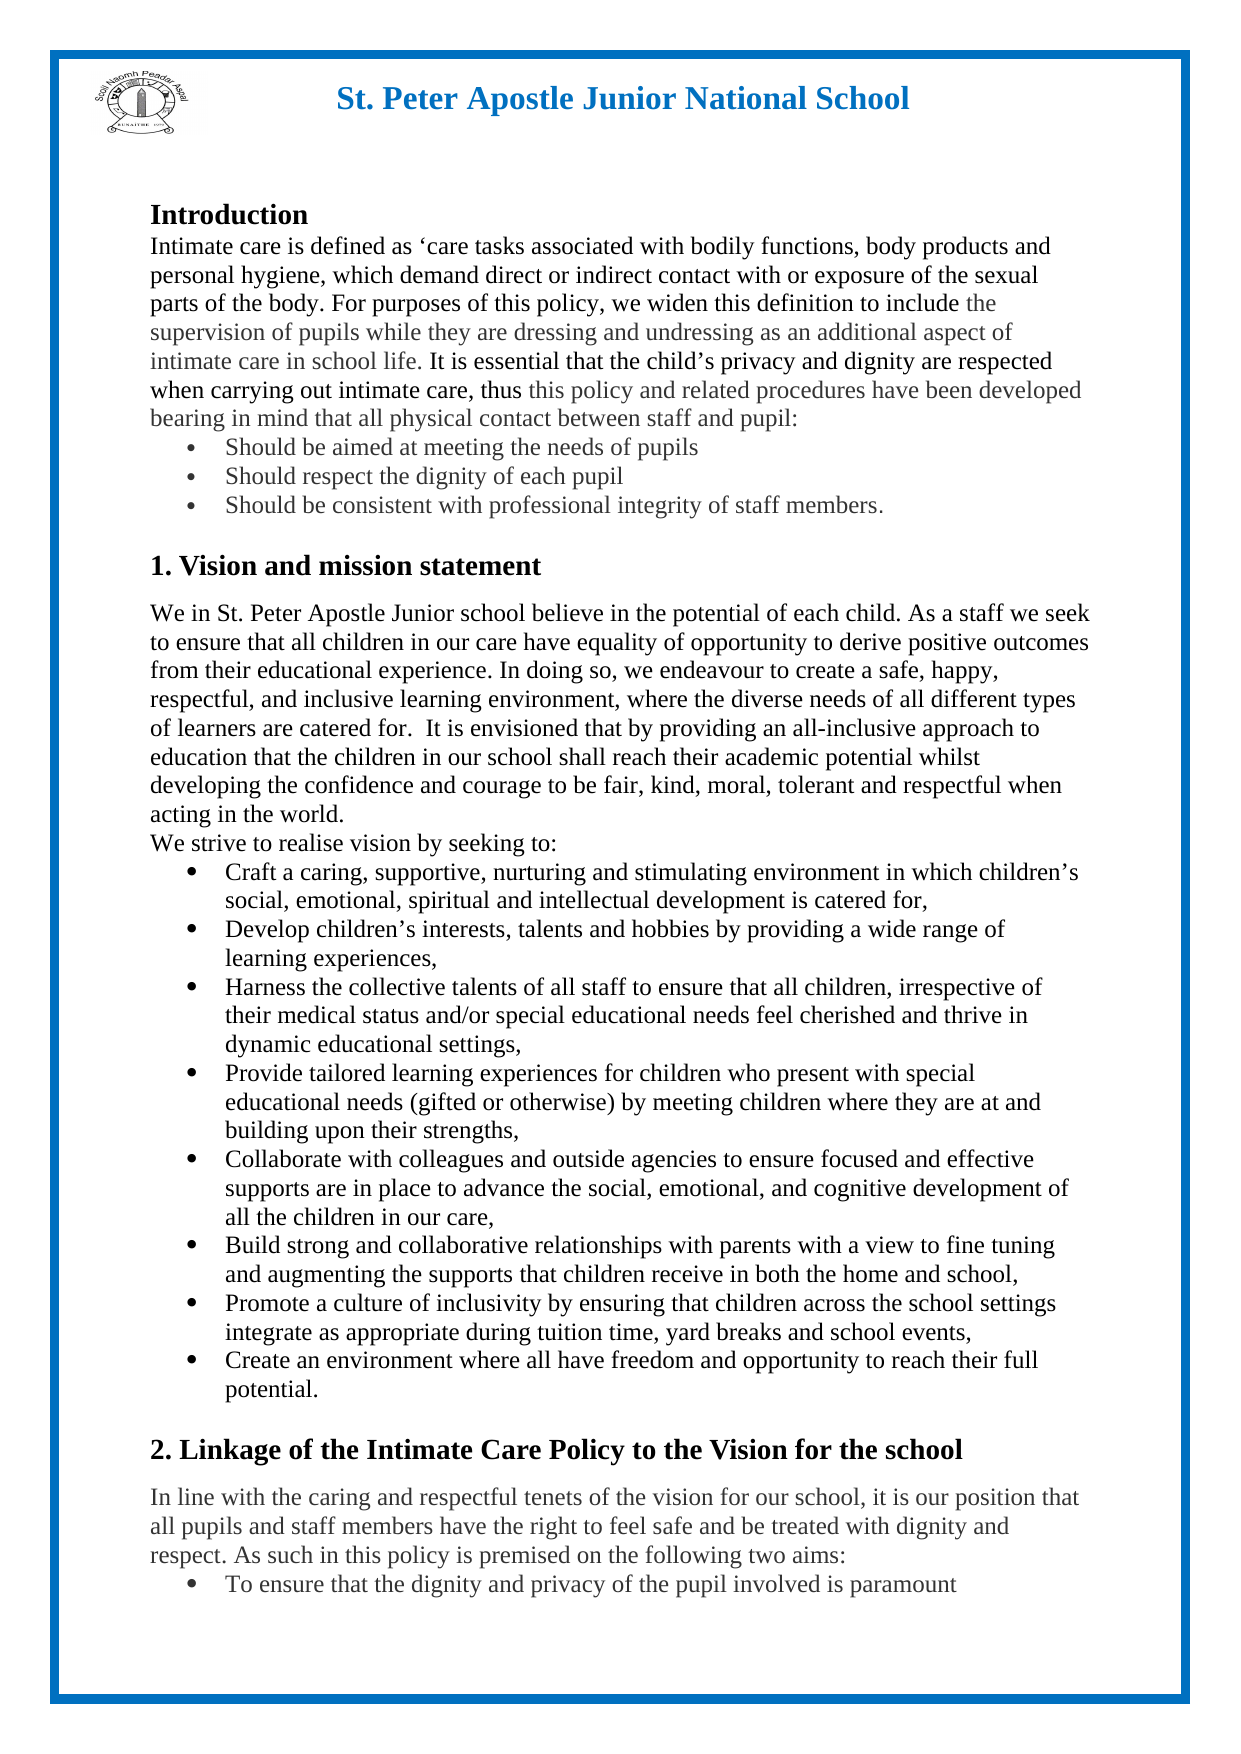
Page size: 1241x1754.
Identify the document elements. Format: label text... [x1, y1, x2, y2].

text We in St. Peter Apostle Junior school believe in the potential of each child. As a staff we seek to ensure that all children in our care have equality of opportunity to derive positive outcomes from their educational experience. In doing so, we endeavour to create a safe, happy, respectful, and inclusive learning environment, where the diverse needs of all different types of learners are catered for. It is envisioned that by providing an all-inclusive approach to education that the children in our school shall reach their academic potential whilst developing the confidence and courage to be fair, kind, moral, tolerant and respectful when acting in the world. [150, 598, 1090, 828]
text Intimate care is defined as ‘care tasks associated with bodily functions, body products and personal hygiene, which demand direct or indirect contact with or exposure of the sexual parts of the body. For purposes of this policy, we widen this definition to include the supervision of pupils while they are dressing and undressing as an additional aspect of intimate care in school life. It is essential that the child’s privacy and dignity are respected when carrying out intimate care, thus this policy and related procedures have been developed bearing in mind that all physical contact between staff and pupil: [150, 231, 1090, 432]
text We strive to realise vision by seeking to: [150, 828, 1090, 857]
subtitle 2. Linkage of the Intimate Care Policy to the Vision for the school [150, 1432, 1090, 1466]
list Harness the collective talents of all staff to ensure that all children, irrespective of their medical status and/or special educational needs feel cherished and thrive in dynamic educational settings, [187, 972, 1090, 1058]
list Should respect the dignity of each pupil [187, 461, 1090, 490]
list Promote a culture of inclusivity by ensuring that children across the school settings integrate as appropriate during tuition time, yard breaks and school events, [187, 1288, 1090, 1345]
list Collaborate with colleagues and outside agencies to ensure focused and effective supports are in place to advance the social, emotional, and cognitive development of all the children in our care, [187, 1144, 1090, 1230]
subtitle Introduction [150, 197, 1090, 231]
list Develop children’s interests, talents and hobbies by providing a wide range of learning experiences, [187, 914, 1090, 972]
list To ensure that the dignity and privacy of the pupil involved is paramount [187, 1569, 1090, 1597]
text In line with the caring and respectful tenets of the vision for our school, it is our position that all pupils and staff members have the right to feel safe and be treated with dignity and respect. As such in this policy is premised on the following two aims: [150, 1482, 1090, 1569]
list Create an environment where all have freedom and opportunity to reach their full potential. [187, 1345, 1090, 1403]
list Provide tailored learning experiences for children who present with special educational needs (gifted or otherwise) by meeting children where they are at and building upon their strengths, [187, 1058, 1090, 1144]
list Should be consistent with professional integrity of staff members. [187, 490, 1090, 518]
list Craft a caring, supportive, nurturing and stimulating environment in which children’s social, emotional, spiritual and intellectual development is catered for, [187, 857, 1090, 914]
picture [90, 71, 208, 135]
subtitle 1. Vision and mission statement [150, 548, 1090, 581]
list Should be aimed at meeting the needs of pupils [187, 432, 1090, 461]
list Build strong and collaborative relationships with parents with a view to fine tuning and augmenting the supports that children receive in both the home and school, [187, 1230, 1090, 1288]
